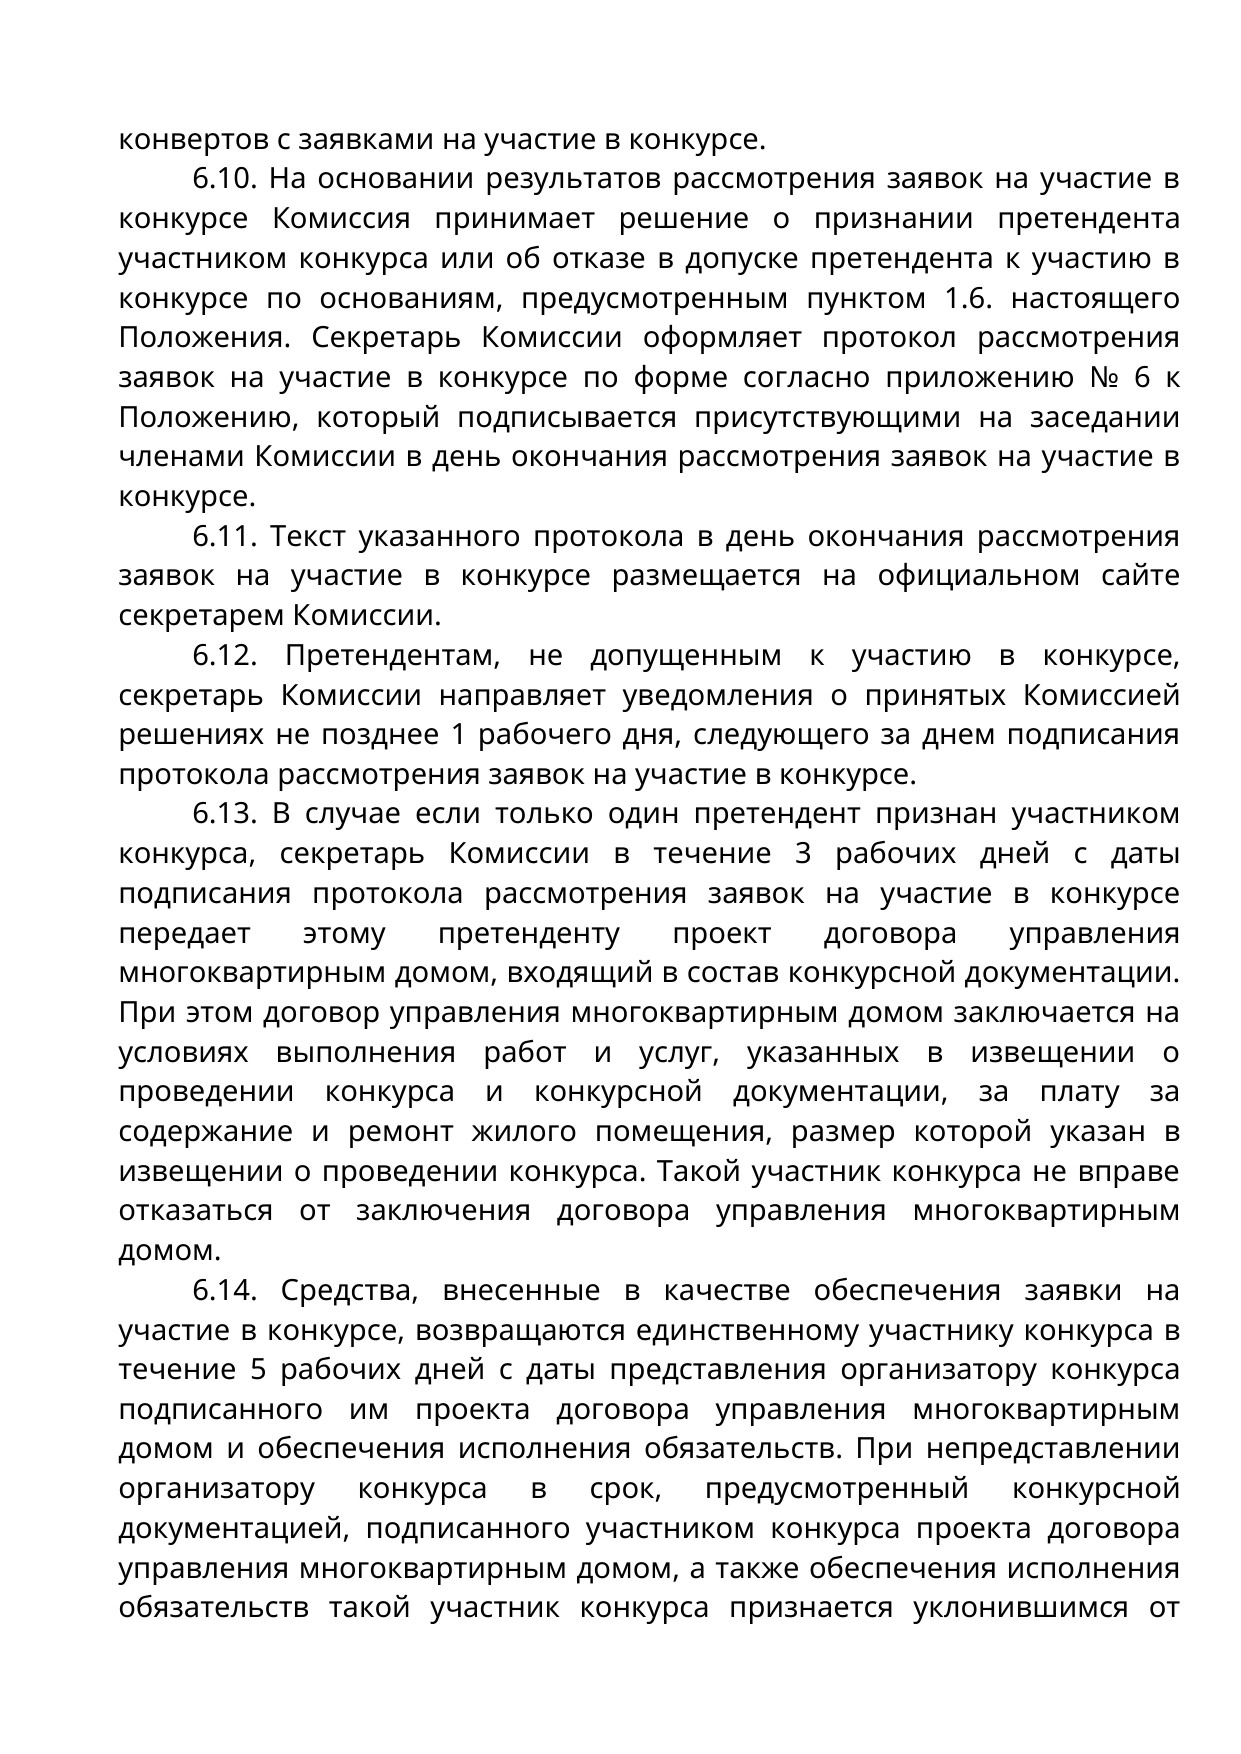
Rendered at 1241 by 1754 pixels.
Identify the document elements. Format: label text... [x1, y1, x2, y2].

text 6.12. Претендентам, не допущенным к участию в конкурсе, секретарь Комиссии направляет уведомления о принятых Комиссией решениях не позднее 1 рабочего дня, следующего за днем подписания протокола рассмотрения заявок на участие в конкурсе. [118, 634, 1181, 793]
text 6.11. Текст указанного протокола в день окончания рассмотрения заявок на участие в конкурсе размещается на официальном сайте секретарем Комиссии. [118, 515, 1181, 634]
text 6.13. В случае если только один претендент признан участником конкурса, секретарь Комиссии в течение 3 рабочих дней с даты подписания протокола рассмотрения заявок на участие в конкурсе передает этому претенденту проект договора управления многоквартирным домом, входящий в состав конкурсной документации. При этом договор управления многоквартирным домом заключается на условиях выполнения работ и услуг, указанных в извещении о проведении конкурса и конкурсной документации, за плату за содержание и ремонт жилого помещения, размер которой указан в извещении о проведении конкурса. Такой участник конкурса не вправе отказаться от заключения договора управления многоквартирным домом. [118, 793, 1181, 1269]
text 6.10. На основании результатов рассмотрения заявок на участие в конкурсе Комиссия принимает решение о признании претендента участником конкурса или об отказе в допуске претендента к участию в конкурсе по основаниям, предусмотренным пунктом 1.6. настоящего Положения. Секретарь Комиссии оформляет протокол рассмотрения заявок на участие в конкурсе по форме согласно приложению № 6 к Положению, который подписывается присутствующими на заседании членами Комиссии в день окончания рассмотрения заявок на участие в конкурсе. [118, 158, 1181, 515]
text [118, 1269, 1181, 1626]
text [118, 118, 1181, 158]
